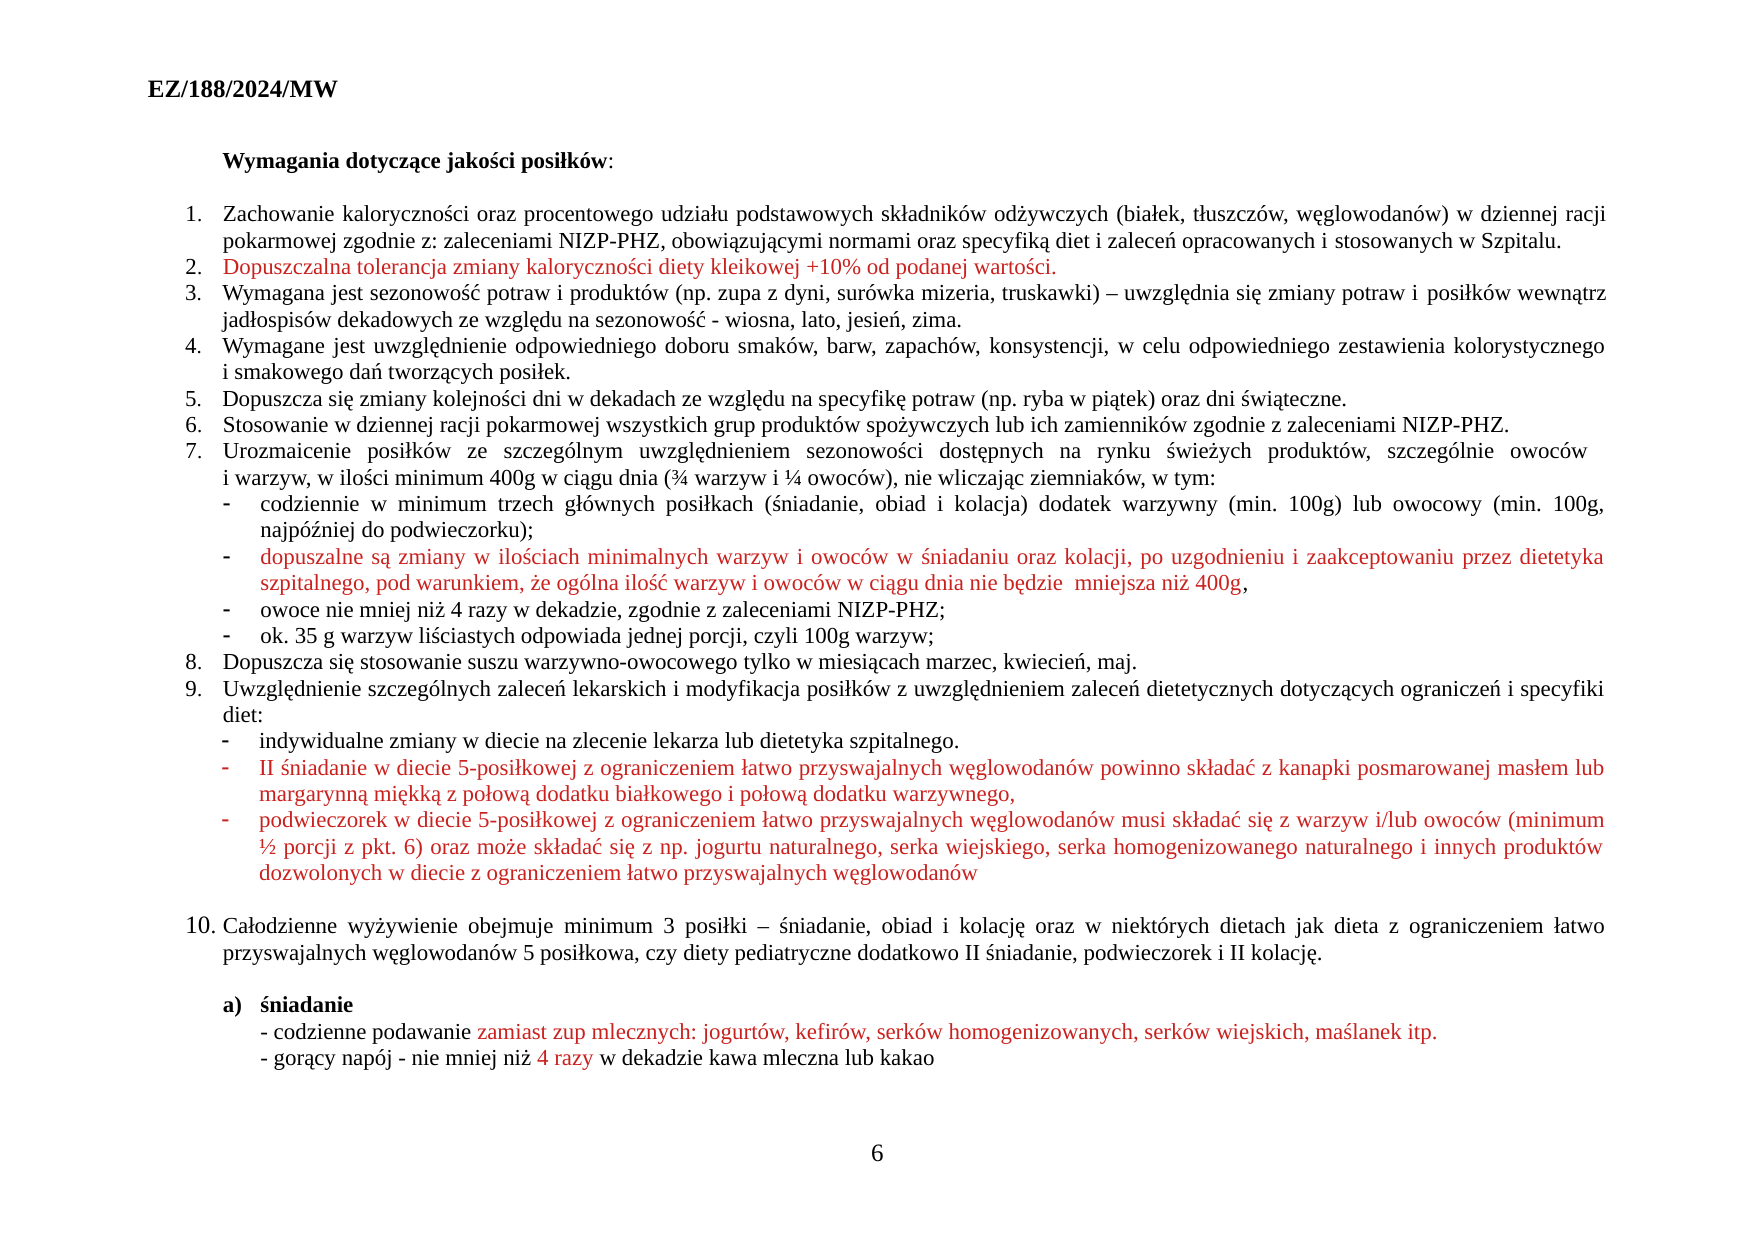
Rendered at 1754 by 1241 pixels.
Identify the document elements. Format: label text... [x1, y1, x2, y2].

list Urozmaicenie posiłków ze szczególnym uwzględnieniem sezonowości dostępnych na rynku świeżych produktów, szczególnie owoców i warzyw, w ilości minimum 400g w ciągu dnia (¾ warzyw i ¼ owoców), nie wliczając ziemniaków, w tym: [185, 437, 1606, 490]
text - codzienne podawanie zamiast zup mlecznych: jogurtów, kefirów, serków homogenizowanych, serków wiejskich, maślanek itp. [260, 1018, 1606, 1044]
list Całodzienne wyżywienie obejmuje minimum 3 posiłki – śniadanie, obiad i kolację oraz w niektórych dietach jak dieta z ograniczeniem łatwo przyswajalnych węglowodanów 5 posiłkowa, czy diety pediatryczne dodatkowo II śniadanie, podwieczorek i II kolację. [185, 912, 1606, 965]
text - gorący napój - nie mniej niż 4 razy w dekadzie kawa mleczna lub kakao [260, 1044, 1606, 1070]
list Dopuszczalna tolerancja zmiany kaloryczności diety kleikowej +10% od podanej wartości. [185, 253, 1606, 279]
list II śniadanie w diecie 5-posiłkowej z ograniczeniem łatwo przyswajalnych węglowodanów powinno składać z kanapki posmarowanej masłem lub margarynną miękką z połową dodatku białkowego i połową dodatku warzywnego, [221, 754, 1606, 806]
list Wymagane jest uwzględnienie odpowiedniego doboru smaków, barw, zapachów, konsystencji, w celu odpowiedniego zestawienia kolorystycznego i smakowego dań tworzących posiłek. [185, 332, 1606, 385]
list podwieczorek w diecie 5-posiłkowej z ograniczeniem łatwo przyswajalnych węglowodanów musi składać się z warzyw i/lub owoców (minimum ½ porcji z pkt. 6) oraz może składać się z np. jogurtu naturalnego, serka wiejskiego, serka homogenizowanego naturalnego i innych produktów dozwolonych w diecie z ograniczeniem łatwo przyswajalnych węglowodanów [221, 806, 1606, 886]
list Dopuszcza się zmiany kolejności dni w dekadach ze względu na specyfikę potraw (np. ryba w piątek) oraz dni świąteczne. [185, 385, 1606, 411]
list indywidualne zmiany w diecie na zlecenie lekarza lub dietetyka szpitalnego. [221, 727, 1606, 754]
list Zachowanie kaloryczności oraz procentowego udziału podstawowych składników odżywczych (białek, tłuszczów, węglowodanów) w dziennej racji pokarmowej zgodnie z: zaleceniami NIZP-PHZ, obowiązującymi normami oraz specyfiką diet i zaleceń opracowanych i stosowanych w Szpitalu. [185, 200, 1606, 253]
list codziennie w minimum trzech głównych posiłkach (śniadanie, obiad i kolacja) dodatek warzywny (min. 100g) lub owocowy (min. 100g, najpóźniej do podwieczorku); [223, 490, 1606, 543]
list owoce nie mniej niż 4 razy w dekadzie, zgodnie z zaleceniami NIZP-PHZ; [223, 596, 1606, 622]
list Stosowanie w dziennej racji pokarmowej wszystkich grup produktów spożywczych lub ich zamienników zgodnie z zaleceniami NIZP-PHZ. [185, 411, 1606, 437]
list Uwzględnienie szczególnych zaleceń lekarskich i modyfikacja posiłków z uwzględnieniem zaleceń dietetycznych dotyczących ograniczeń i specyfiki diet: [185, 675, 1606, 727]
list śniadanie [223, 991, 1606, 1018]
list Dopuszcza się stosowanie suszu warzywno-owocowego tylko w miesiącach marzec, kwiecień, maj. [185, 648, 1606, 675]
text Wymagania dotyczące jakości posiłków: [222, 148, 1606, 174]
list ok. 35 g warzyw liściastych odpowiada jednej porcji, czyli 100g warzyw; [223, 622, 1606, 648]
list Wymagana jest sezonowość potraw i produktów (np. zupa z dyni, surówka mizeria, truskawki) – uwzględnia się zmiany potraw i posiłków wewnątrz jadłospisów dekadowych ze względu na sezonowość - wiosna, lato, jesień, zima. [185, 279, 1606, 332]
list dopuszalne są zmiany w ilościach minimalnych warzyw i owoców w śniadaniu oraz kolacji, po uzgodnieniu i zaakceptowaniu przez dietetyka szpitalnego, pod warunkiem, że ogólna ilość warzyw i owoców w ciągu dnia nie będzie mniejsza niż 400g, [223, 543, 1606, 596]
